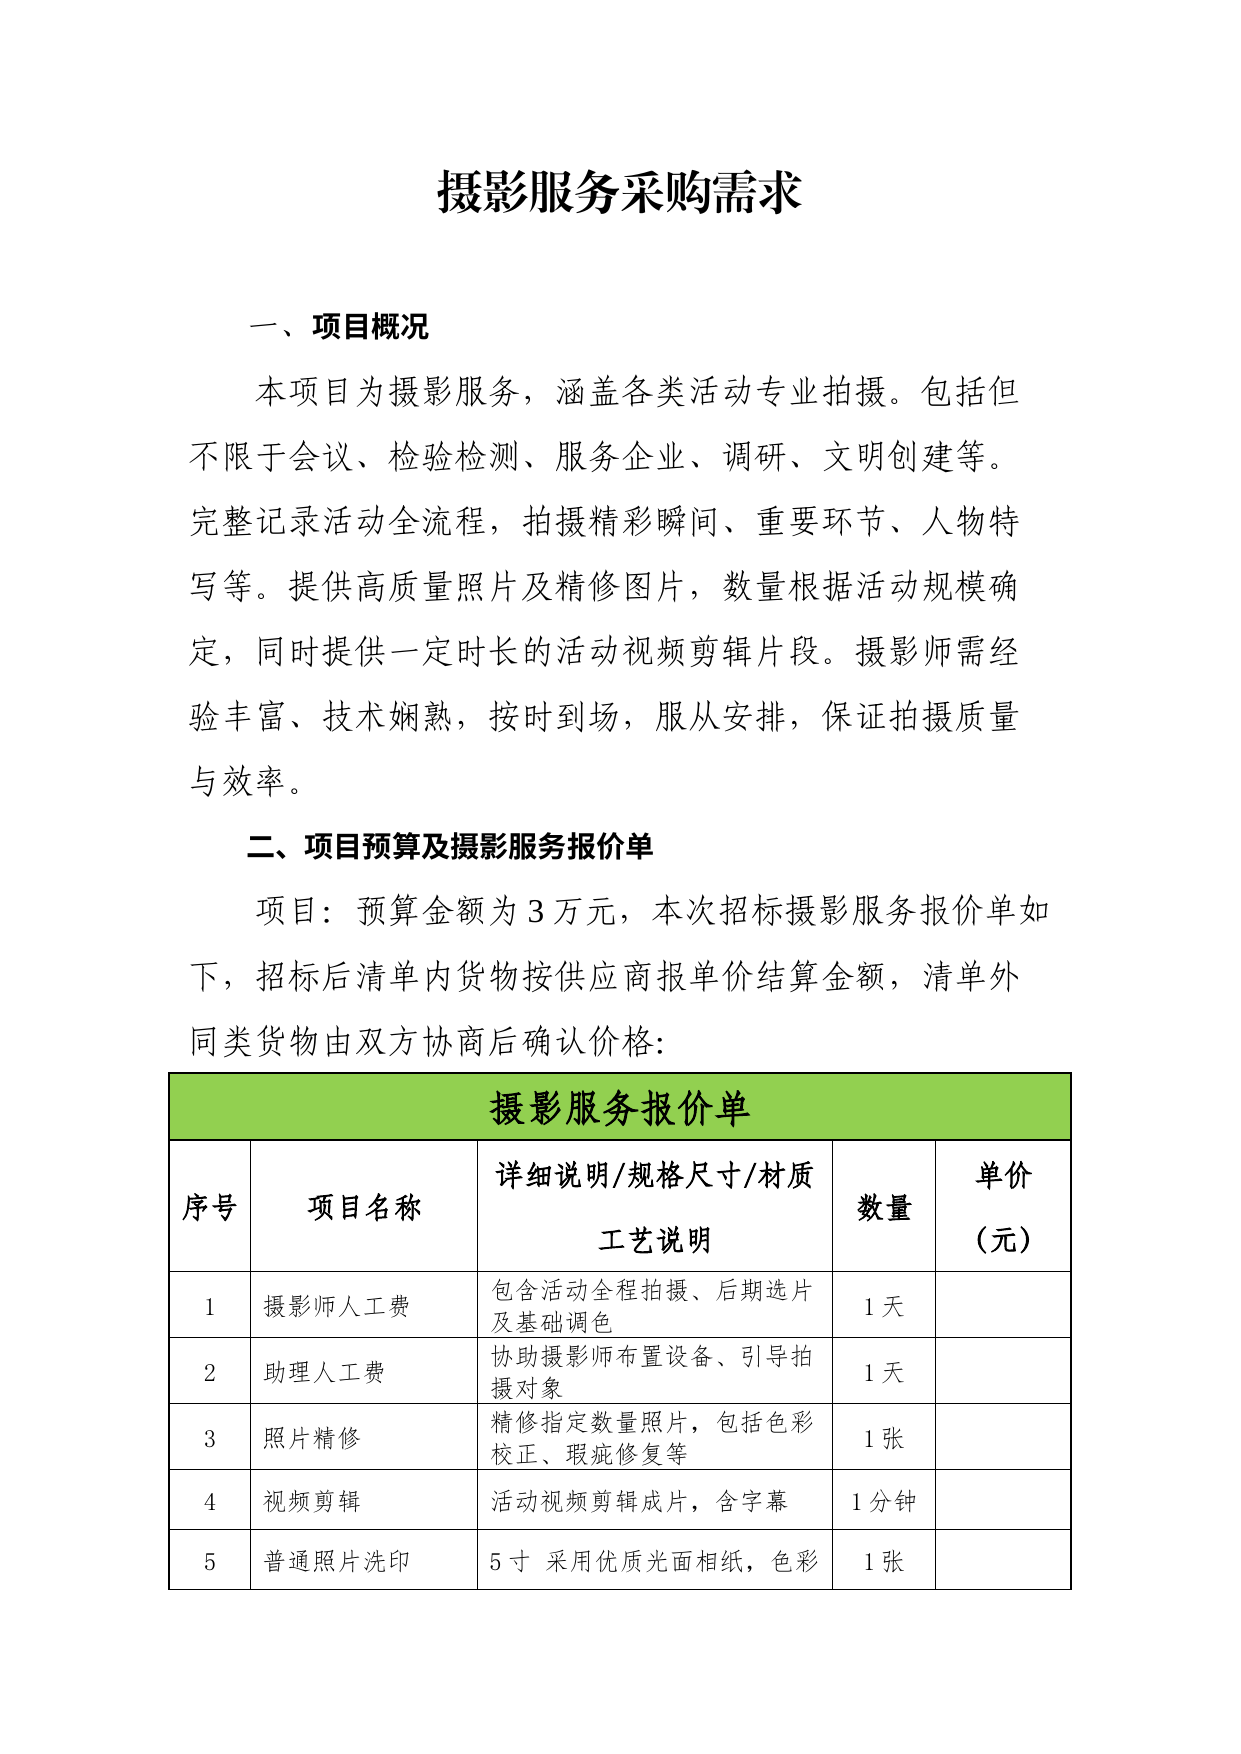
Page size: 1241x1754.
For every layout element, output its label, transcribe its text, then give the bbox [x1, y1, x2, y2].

table_cell 活动视频剪辑成片，含字幕 [478, 1470, 832, 1529]
list 本项目为摄影服务，涵盖各类活动专业拍摄。包括但不限于会议、检验检测、服务企业、调研、文明创建等。完整记录活动全流程，拍摄精彩瞬间、重要环节、人物特写等。提供高质量照片及精修图片，数量根据活动规模确定，同时提供一定时长的活动视频剪辑片段。摄影师需经验丰富、技术娴熟，按时到场，服从安排，保证拍摄质量与效率。 [187, 357, 1053, 812]
text 摄影服务采购需求 [187, 162, 1053, 227]
table_cell 摄影师人工费 [251, 1272, 477, 1337]
table_cell 照片精修 [251, 1404, 477, 1469]
table_cell 项目名称 [251, 1141, 477, 1271]
table_cell 视频剪辑 [251, 1470, 477, 1529]
table_cell [936, 1338, 1070, 1403]
table_cell [936, 1272, 1070, 1337]
table_cell 普通照片洗印 [251, 1530, 477, 1589]
table_cell 单价（元） [936, 1141, 1070, 1271]
table_cell 1 [170, 1272, 250, 1337]
list 项目概况 [187, 292, 1053, 357]
table_cell 1分钟 [833, 1470, 935, 1529]
table_cell 3 [170, 1404, 250, 1469]
table_cell [936, 1470, 1070, 1529]
table_cell 协助摄影师布置设备、引导拍摄对象 [478, 1338, 832, 1403]
table_cell 5 [170, 1530, 250, 1589]
table_cell [936, 1404, 1070, 1469]
table_cell 序号 [170, 1141, 250, 1271]
table_cell 助理人工费 [251, 1338, 477, 1403]
table_cell 1张 [833, 1530, 935, 1589]
table_cell 1天 [833, 1338, 935, 1403]
table_cell 包含活动全程拍摄、后期选片及基础调色 [478, 1272, 832, 1337]
table_cell 1张 [833, 1404, 935, 1469]
table_cell [936, 1530, 1070, 1589]
table_cell 精修指定数量照片，包括色彩校正、瑕疵修复等 [478, 1404, 832, 1469]
table_cell 2 [170, 1338, 250, 1403]
text 项目：预算金额为3万元，本次招标摄影服务报价单如下，招标后清单内货物按供应商报单价结算金额，清单外同类货物由双方协商后确认价格： [187, 877, 1053, 1072]
table_cell 4 [170, 1470, 250, 1529]
table_cell 1天 [833, 1272, 935, 1337]
table_header 摄影服务报价单 [170, 1074, 1070, 1139]
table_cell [478, 1530, 832, 1589]
table_cell 详细说明/规格尺寸/材质工艺说明 [478, 1141, 832, 1271]
list 项目预算及摄影服务报价单 [187, 812, 1053, 877]
table_cell 数量 [833, 1141, 935, 1271]
